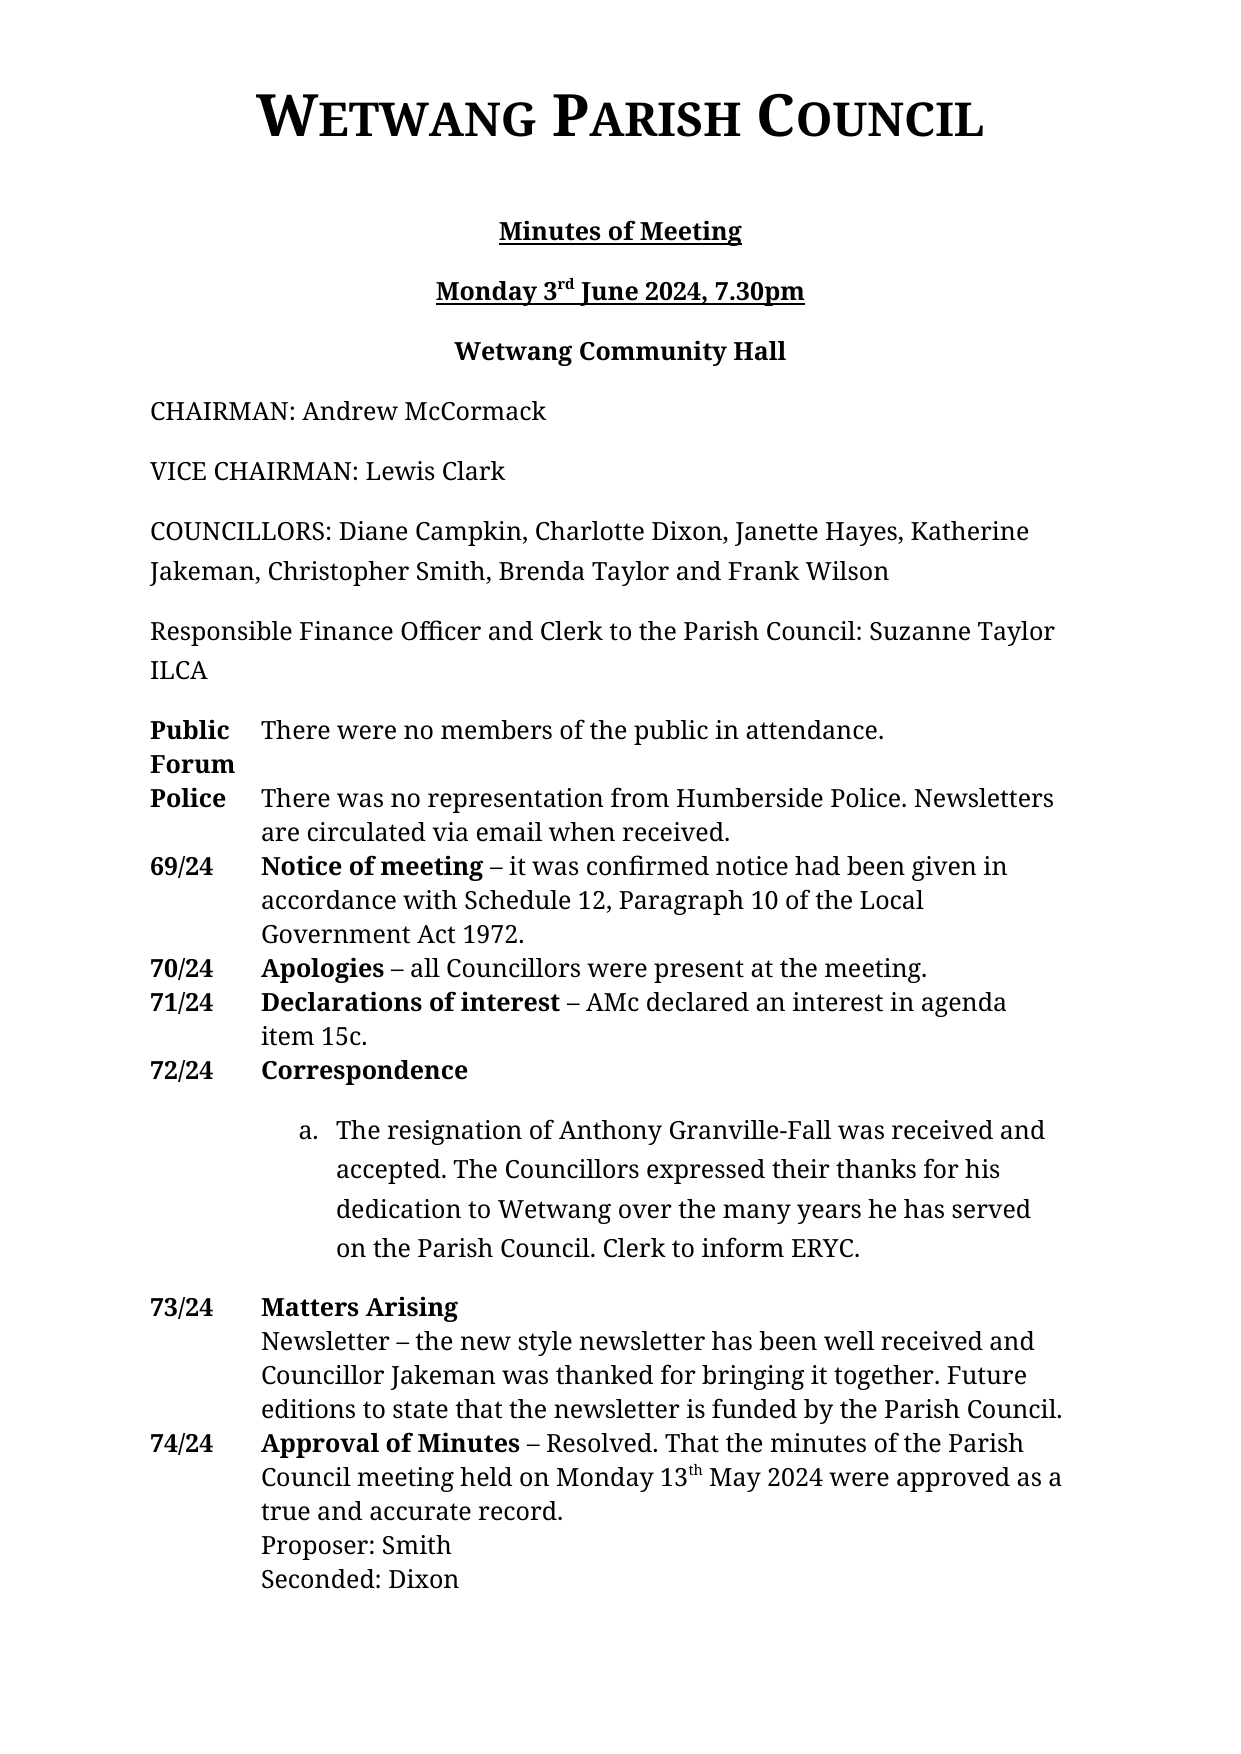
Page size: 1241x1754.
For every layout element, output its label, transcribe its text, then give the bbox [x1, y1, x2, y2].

text COUNCILLORS: Diane Campkin, Charlotte Dixon, Janette Hayes, Katherine Jakeman, Christopher Smith, Brenda Taylor and Frank Wilson [150, 514, 1090, 587]
table_cell 70/24 [139, 951, 249, 985]
table_cell 71/24 [139, 985, 249, 1053]
text Monday 3rd June 2024, 7.30pm [150, 274, 1090, 308]
text CHAIRMAN: Andrew McCormack [150, 394, 1090, 428]
table_cell There was no representation from Humberside Police. Newsletters are circulated via email when received. [250, 780, 1078, 848]
table_cell 73/24 [139, 1289, 249, 1425]
table_header Public Forum [139, 712, 249, 780]
table_cell Correspondence The resignation of Anthony Granville-Fall was received and accepted. The Councillors expressed their thanks for his dedication to Wetwang over the many years he has served on the Parish Council. Clerk to inform ERYC. [250, 1053, 1078, 1289]
table_cell 69/24 [139, 849, 249, 951]
table_cell 72/24 [139, 1053, 249, 1289]
table_cell Notice of meeting – it was confirmed notice had been given in accordance with Schedule 12, Paragraph 10 of the Local Government Act 1972. [250, 849, 1078, 951]
table_cell Matters Arising Newsletter – the new style newsletter has been well received and Councillor Jakeman was thanked for bringing it together. Future editions to state that the newsletter is funded by the Parish Council. [250, 1289, 1078, 1425]
text Minutes of Meeting [150, 214, 1090, 248]
text Responsible Finance Officer and Clerk to the Parish Council: Suzanne Taylor ILCA [150, 613, 1090, 686]
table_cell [250, 1425, 1078, 1596]
table_cell Apologies – all Councillors were present at the meeting. [250, 951, 1078, 985]
table_cell 74/24 [139, 1425, 249, 1596]
table_cell Police [139, 780, 249, 848]
text VICE CHAIRMAN: Lewis Clark [150, 454, 1090, 488]
text Wetwang Community Hall [150, 334, 1090, 368]
table_header There were no members of the public in attendance. [250, 712, 1078, 780]
table_cell Declarations of interest – AMc declared an interest in agenda item 15c. [250, 985, 1078, 1053]
